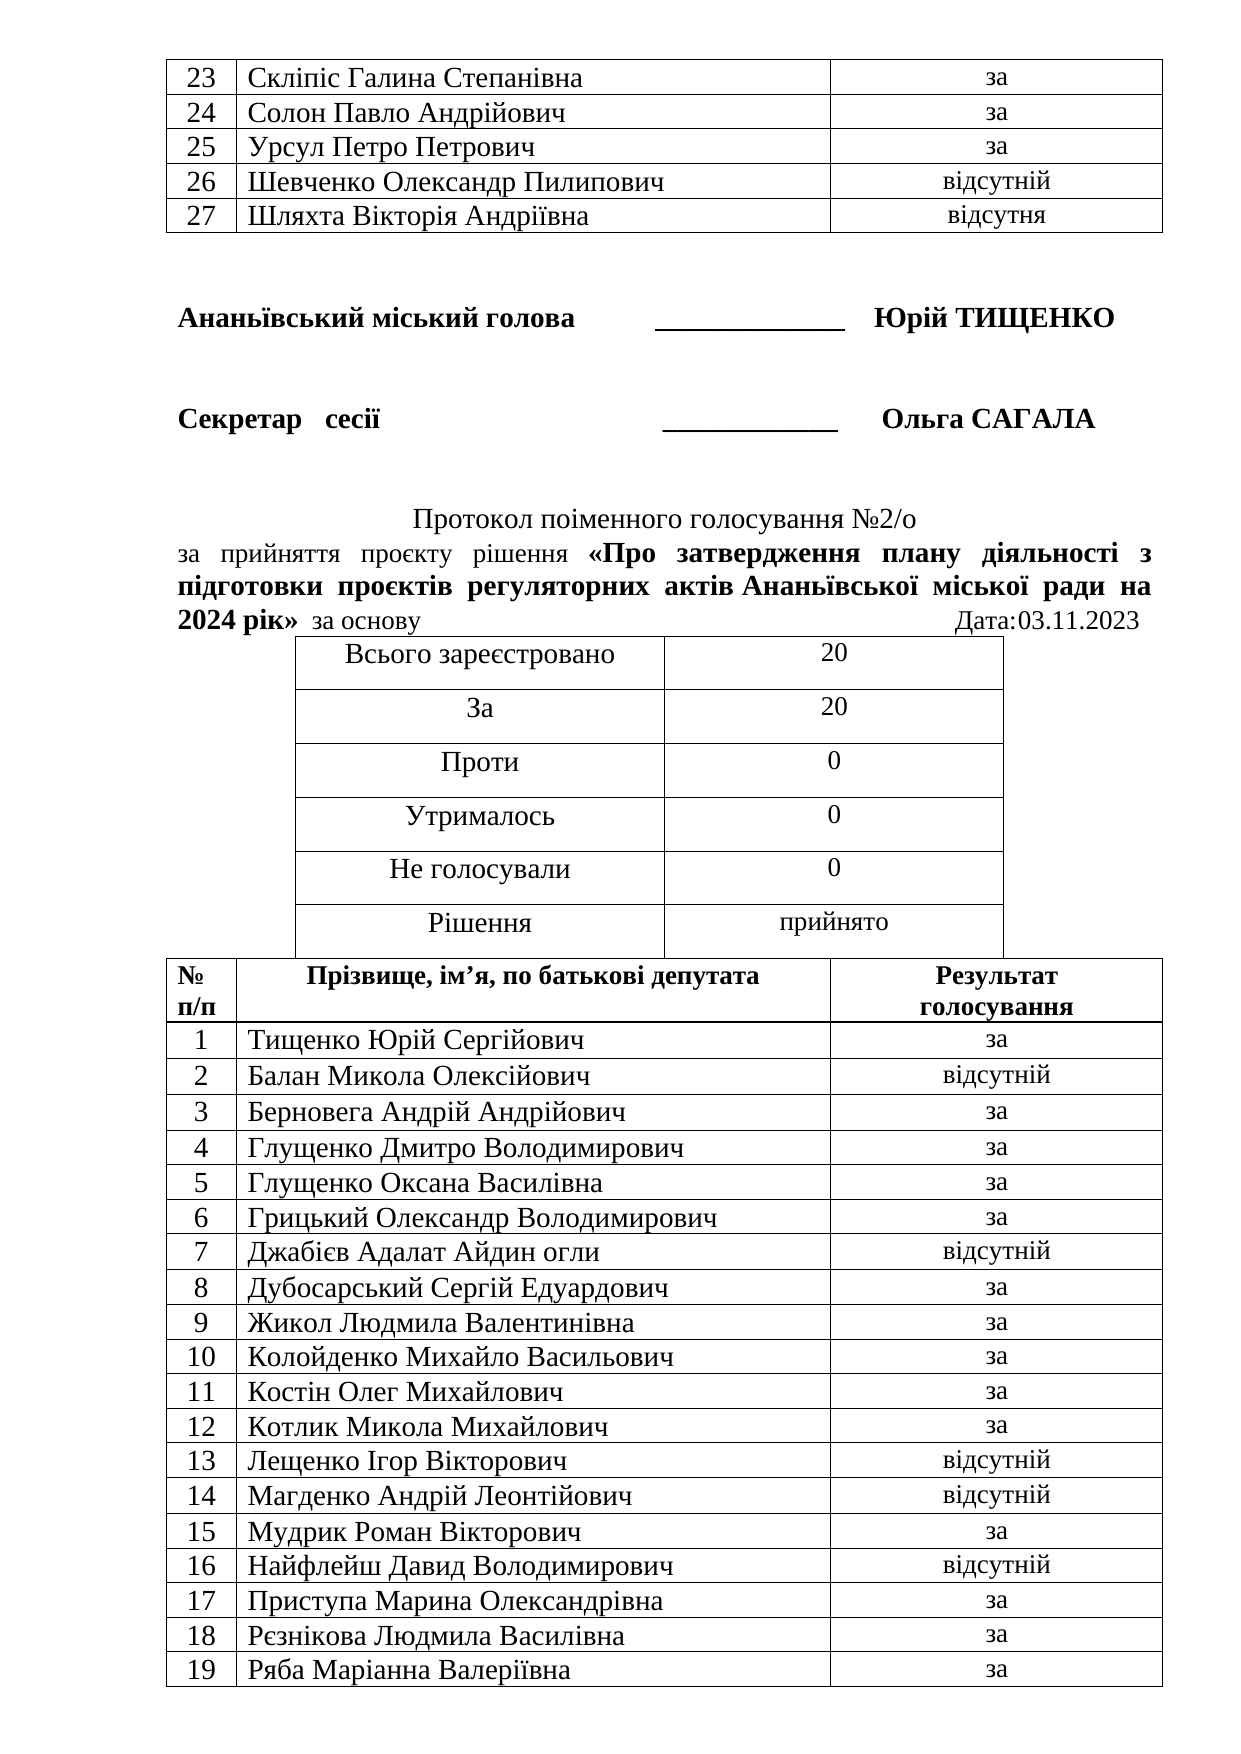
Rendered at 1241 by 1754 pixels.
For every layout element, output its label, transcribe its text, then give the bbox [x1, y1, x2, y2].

table_cell за [831, 1374, 1162, 1408]
table_cell за [831, 1652, 1162, 1686]
text Секретар сесії ____________ Ольга САГАЛА [177, 401, 1152, 434]
table_cell Грицький Олександр Володимирович [237, 1200, 830, 1233]
table_cell 25 [167, 129, 236, 163]
table_cell 7 [167, 1234, 236, 1269]
table_cell Не голосували [296, 852, 664, 904]
table_cell за [831, 1270, 1162, 1304]
table_cell 18 [167, 1618, 236, 1651]
table_cell Берновега Андрій Андрійович [237, 1095, 830, 1129]
table_cell № п/п [167, 959, 236, 1021]
table_cell 0 [665, 798, 1003, 851]
table_cell за [831, 1095, 1162, 1129]
table_cell 17 [167, 1583, 236, 1617]
table_cell 14 [167, 1478, 236, 1513]
table_cell 1 [167, 1023, 236, 1057]
table_cell Шевченко Олександр Пилипович [237, 164, 830, 197]
table_cell за [831, 1200, 1162, 1233]
table_cell Урсул Петро Петрович [237, 129, 830, 163]
table_cell 12 [167, 1409, 236, 1442]
table_cell 0 [665, 744, 1003, 797]
table_cell Глущенко Дмитро Володимирович [237, 1131, 830, 1164]
table_cell відсутній [831, 1443, 1162, 1477]
table_header Всього зареєстровано [296, 637, 664, 689]
table_cell за [831, 1340, 1162, 1373]
table_cell відсутній [831, 164, 1162, 197]
table_cell 5 [167, 1165, 236, 1199]
table_cell 11 [167, 1374, 236, 1408]
table_cell Ряба Маріанна Валеріївна [237, 1652, 830, 1686]
table_cell за [831, 1618, 1162, 1651]
table_cell відсутній [831, 1478, 1162, 1513]
table_cell Колойденко Михайло Васильович [237, 1340, 830, 1373]
table_cell Солон Павло Андрійович [237, 95, 830, 128]
table_cell 4 [167, 1131, 236, 1164]
table_cell Магденко Андрій Леонтійович [237, 1478, 830, 1513]
table_cell 20 [665, 690, 1003, 743]
table_cell відсутня [831, 199, 1162, 232]
table_cell 3 [167, 1095, 236, 1129]
table_cell Глущенко Оксана Василівна [237, 1165, 830, 1199]
table_cell за [831, 1583, 1162, 1617]
table_cell 2 [167, 1059, 236, 1093]
table_cell за [831, 1514, 1162, 1547]
table_cell відсутній [831, 1059, 1162, 1093]
table_cell Приступа Марина Олександрівна [237, 1583, 830, 1617]
text за прийняття проєкту рішення «Про затвердження плану діяльності з підготовки проєктів регуляторних актів Ананьївської міської ради на 2024 рік» за основу Дата:03.11.2023 [177, 535, 1152, 636]
table_cell за [831, 1131, 1162, 1164]
table_cell 0 [665, 852, 1003, 904]
table_cell 16 [167, 1549, 236, 1582]
table_cell 23 [167, 60, 236, 94]
table_cell Мудрик Роман Вікторович [237, 1514, 830, 1547]
table_cell 8 [167, 1270, 236, 1304]
table_cell 19 [167, 1652, 236, 1686]
table_cell Утрималось [296, 798, 664, 851]
table_cell 10 [167, 1340, 236, 1373]
table_cell за [831, 1165, 1162, 1199]
table_cell Дубосарський Сергій Едуардович [237, 1270, 830, 1304]
table_cell Проти [296, 744, 664, 797]
table_cell Котлик Микола Михайлович [237, 1409, 830, 1442]
table_cell 27 [167, 199, 236, 232]
table_cell Джабієв Адалат Айдин огли [237, 1234, 830, 1269]
table_cell за [831, 1023, 1162, 1057]
table_cell 15 [167, 1514, 236, 1547]
table_cell Балан Микола Олексійович [237, 1059, 830, 1093]
table_cell Шляхта Вікторія Андріївна [237, 199, 830, 232]
table_cell Результат голосування [831, 959, 1162, 1021]
table_cell відсутній [831, 1234, 1162, 1269]
table_cell 6 [167, 1200, 236, 1233]
table_cell Найфлейш Давид Володимирович [237, 1549, 830, 1582]
table_cell Лещенко Ігор Вікторович [237, 1443, 830, 1477]
text Протокол поіменного голосування №2/о [177, 501, 1152, 535]
table_cell Прізвище, ім’я, по батькові депутата [237, 959, 830, 1021]
table_cell Скліпіс Галина Степанівна [237, 60, 830, 94]
table_cell за [831, 95, 1162, 128]
table_cell 24 [167, 95, 236, 128]
table_cell за [831, 1409, 1162, 1442]
table_cell за [831, 60, 1162, 94]
table_cell прийнято [665, 905, 1003, 958]
table_cell Тищенко Юрій Сергійович [237, 1023, 830, 1057]
table_cell Рішення [296, 905, 664, 958]
table_cell Жикол Людмила Валентинівна [237, 1305, 830, 1338]
table_cell відсутній [831, 1549, 1162, 1582]
table_header 20 [665, 637, 1003, 689]
table_cell 9 [167, 1305, 236, 1338]
table_cell 13 [167, 1443, 236, 1477]
table_cell Костін Олег Михайлович [237, 1374, 830, 1408]
table_cell за [831, 129, 1162, 163]
text Ананьївський міський голова _____________ Юрій ТИЩЕНКО [177, 300, 1152, 334]
table_cell 26 [167, 164, 236, 197]
table_cell за [831, 1305, 1162, 1338]
table_cell Рєзнікова Людмила Василівна [237, 1618, 830, 1651]
table_cell За [296, 690, 664, 743]
